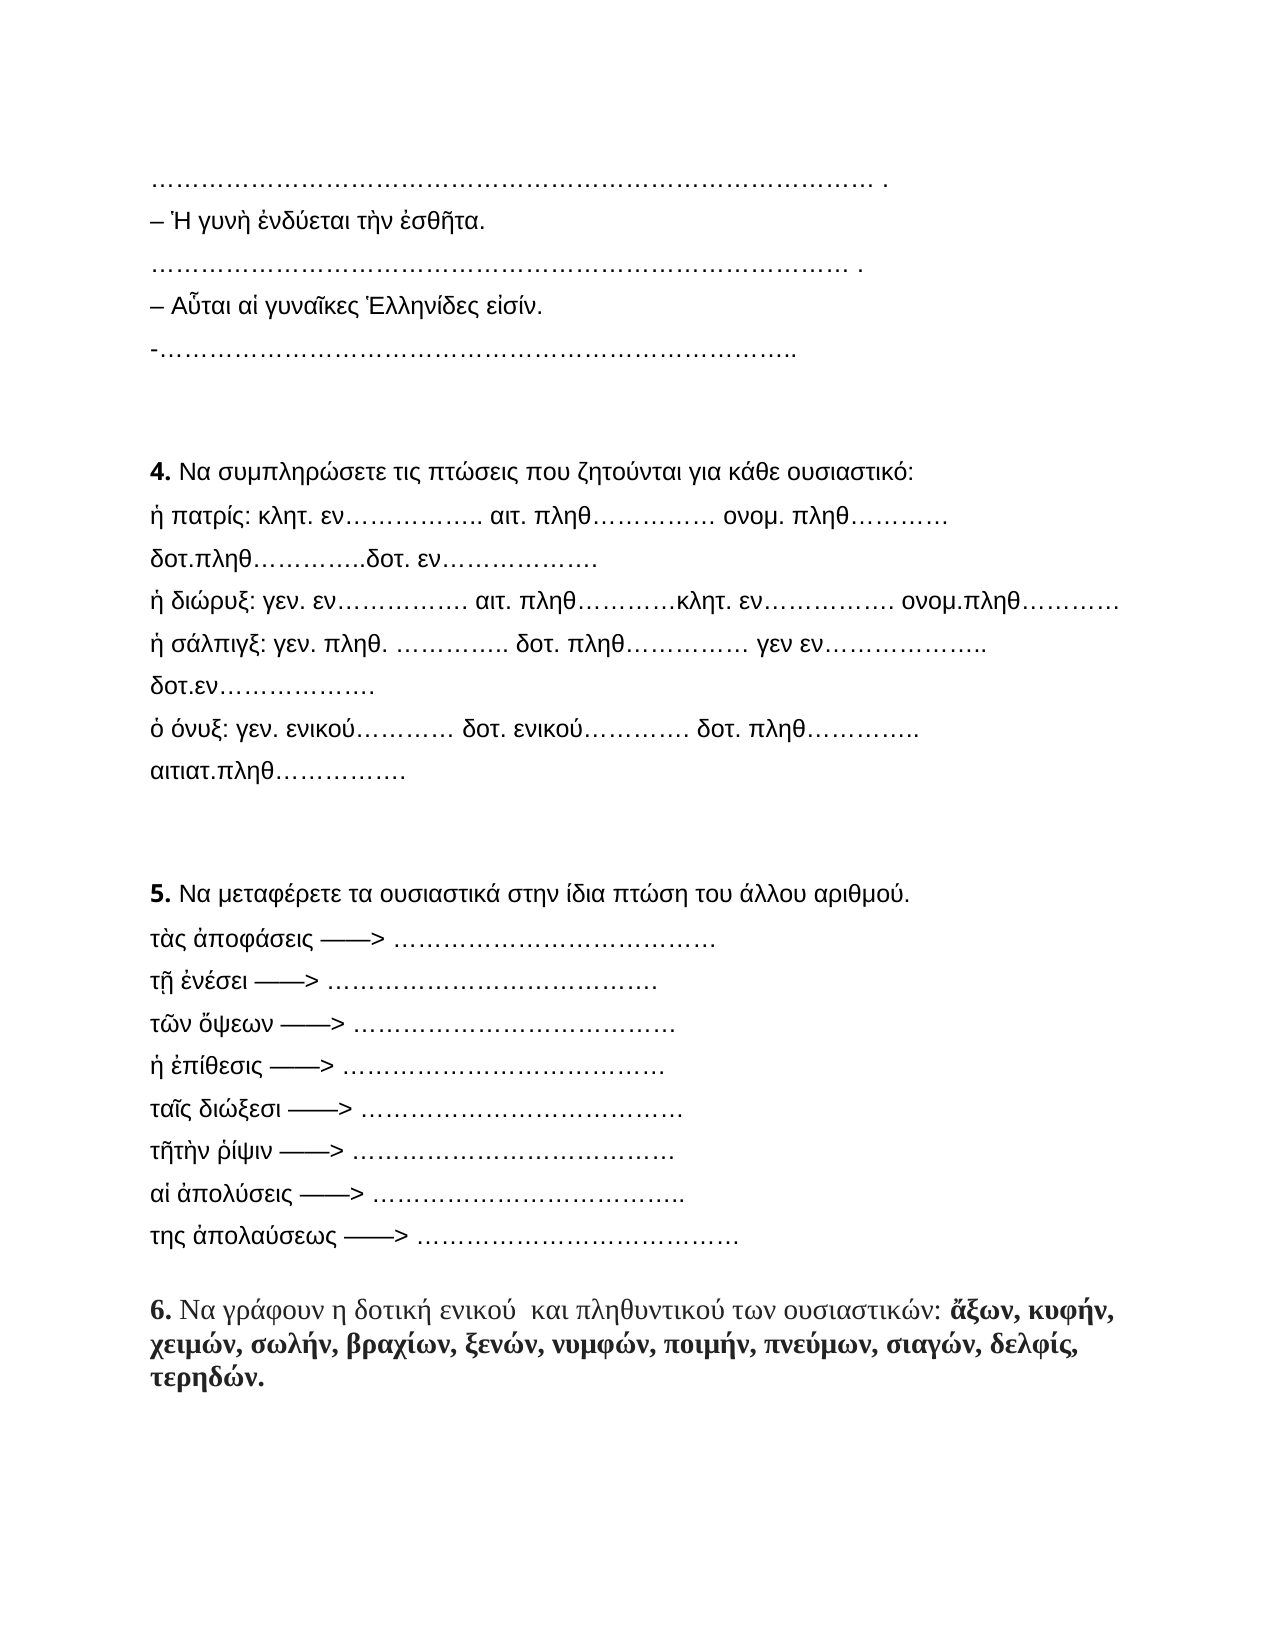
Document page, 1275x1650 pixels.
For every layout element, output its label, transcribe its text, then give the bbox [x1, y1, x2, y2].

text ἡ ἐπίθεσις ——> ………………………………… [150, 1037, 1125, 1080]
text τῆτὴν ῥίψιν ——> ………………………………… [150, 1122, 1125, 1165]
text της ἀπολαύσεως ——> ………………………………… [150, 1207, 1125, 1250]
text τῇ ἐνέσει ——> …………………………………. [150, 952, 1125, 995]
text ὁ όνυξ: γεν. ενικού………… δοτ. ενικού…………. δοτ. πληθ………….. αιτιατ.πληθ……………. [150, 700, 1125, 785]
text ταῖς διώξεσι ——> ………………………………… [150, 1080, 1125, 1122]
text αἱ ἀπολύσεις ——> ……………………………….. [150, 1165, 1125, 1207]
text – Αὗται αἱ γυναῖκες Ἑλληνίδες εἰσίν. [150, 277, 1125, 320]
text ………………………………………………………………………… . [150, 235, 1125, 277]
text ἡ διώρυξ: γεν. εν……………. αιτ. πληθ…………κλητ. εν……………. ονομ.πληθ………… [150, 572, 1125, 615]
text – Ἡ γυνὴ ἐνδύεται τὴν ἐσθῆτα. [150, 192, 1125, 235]
text 4. Να συμπληρώσετε τις πτώσεις που ζητούνται για κάθε ουσιαστικό: [150, 445, 1125, 487]
text τὰς ἀποφάσεις ——> ………………………………… [150, 910, 1125, 952]
text -………………………………………………………………….. [150, 320, 1125, 362]
text 6. Να γράφουν η δοτική ενικού και πληθυντικού των ουσιαστικών: ἄξων, κυφήν, χειμών, σωλήν, βραχίων, ξενών, νυμφών, ποιμήν, πνεύμων, σιαγών, δελφίς, τερηδών. [150, 1292, 1125, 1393]
text ἡ πατρίς: κλητ. εν…………….. αιτ. πληθ…………… ονομ. πληθ………… δοτ.πληθ…………..δοτ. εν………………. [150, 487, 1125, 572]
text …………………………………………………………………………… . [150, 150, 1125, 192]
text τῶν ὄψεων ——> ………………………………… [150, 995, 1125, 1037]
text 5. Να μεταφέρετε τα ουσιαστικά στην ίδια πτώση του άλλου αριθμού. [150, 867, 1125, 910]
text ἡ σάλπιγξ: γεν. πληθ. ………….. δοτ. πληθ…………… γεν εν……………….. δοτ.εν………………. [150, 615, 1125, 700]
